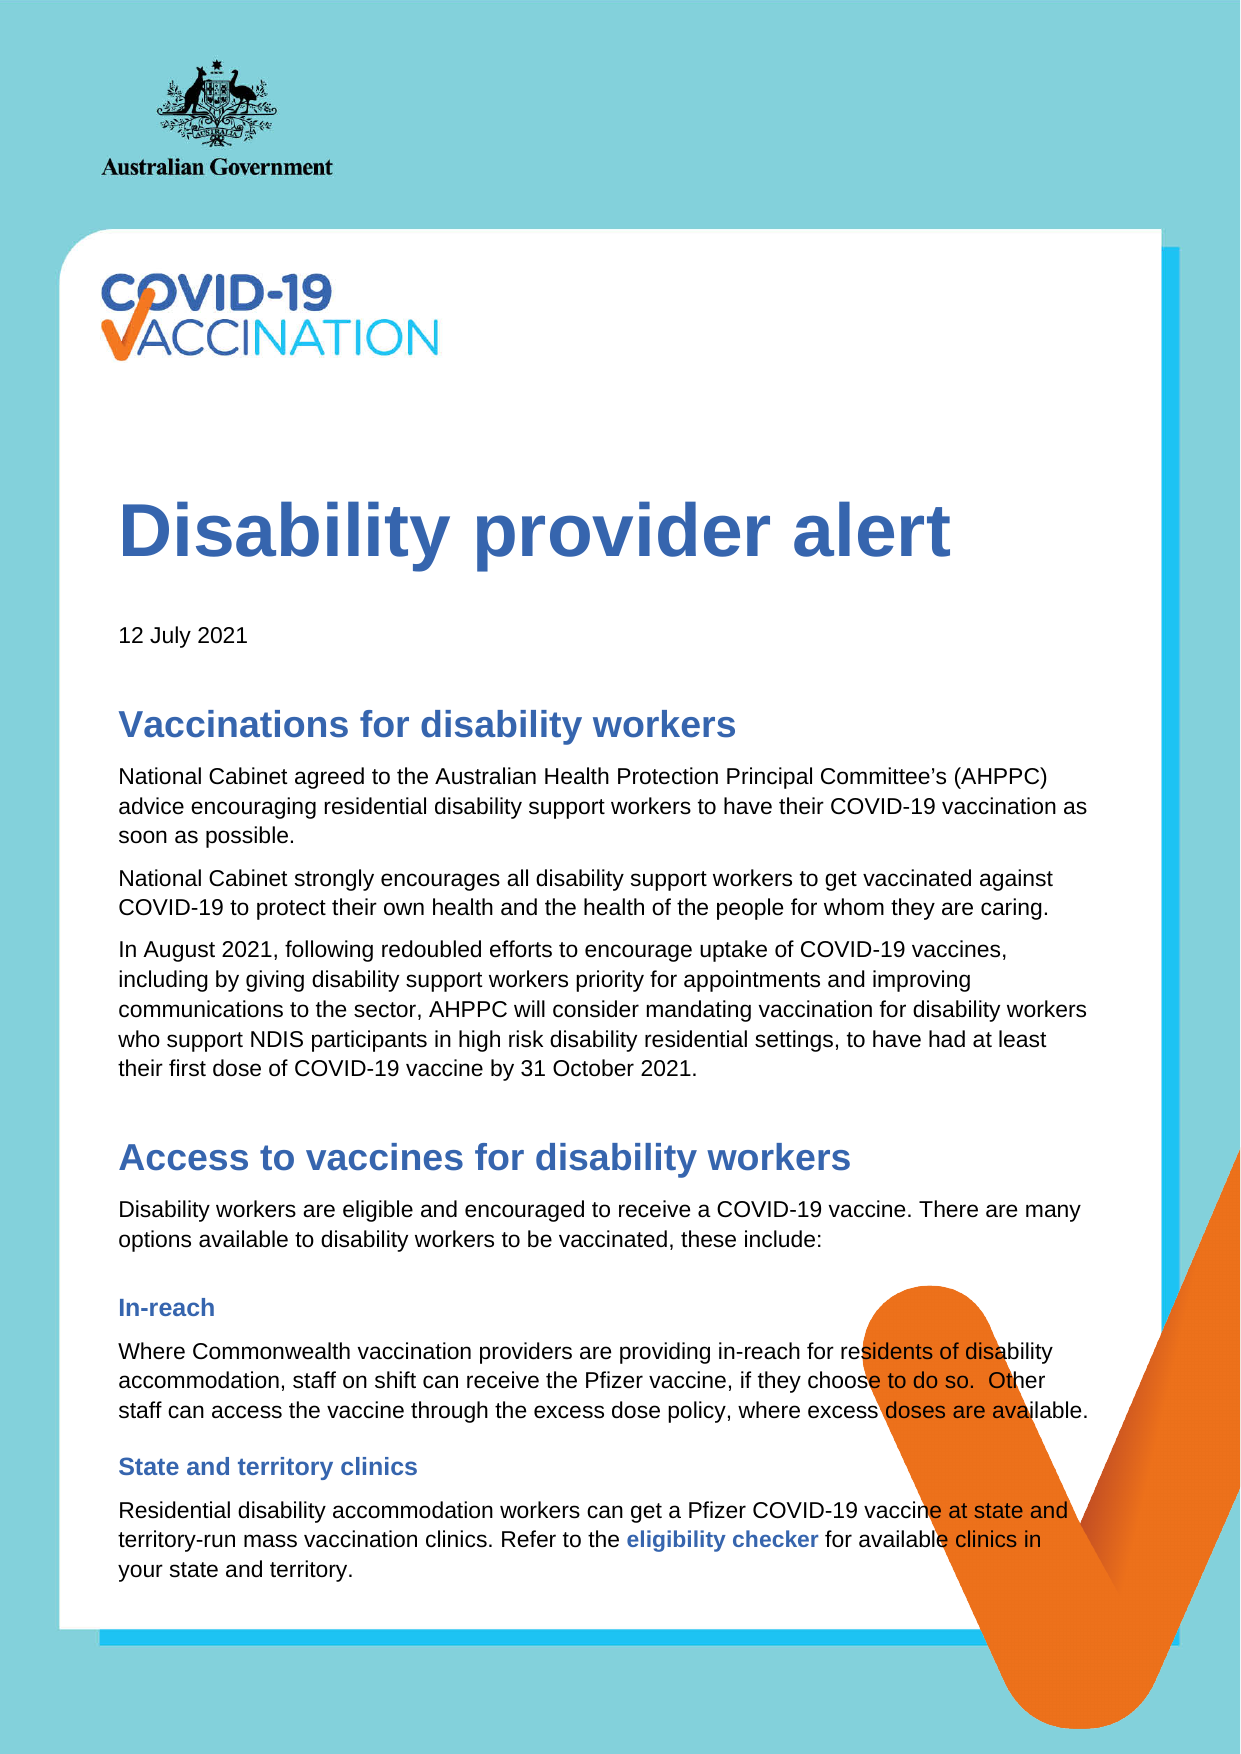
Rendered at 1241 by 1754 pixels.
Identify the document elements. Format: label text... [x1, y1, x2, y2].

text Disability workers are eligible and encouraged to receive a COVID-19 vaccine. There are many options available to disability workers to be vaccinated, these include: [118, 1196, 1090, 1252]
text National Cabinet strongly encourages all disability support workers to get vaccinated against COVID-19 to protect their own health and the health of the people for whom they are caring. [118, 864, 1090, 921]
text Where Commonwealth vaccination providers are providing in-reach for residents of disability accommodation, staff on shift can receive the Pfizer vaccine, if they choose to do so. Other staff can access the vaccine through the excess dose policy, where excess doses are available. [118, 1338, 1090, 1423]
text National Cabinet agreed to the Australian Health Protection Principal Committee’s (AHPPC) advice encouraging residential disability support workers to have their COVID-19 vaccination as soon as possible. [118, 763, 1090, 849]
picture [0, 0, 1241, 1754]
text 12 July 2021 [118, 622, 1090, 648]
subtitle State and territory clinics [118, 1452, 1090, 1481]
subtitle Access to vaccines for disability workers [118, 1135, 1090, 1178]
subtitle Disability provider alert [118, 486, 1090, 572]
subtitle Vaccinations for disability workers [118, 702, 1090, 745]
text Residential disability accommodation workers can get a Pfizer COVID-19 vaccine at state and territory-run mass vaccination clinics. Refer to the eligibility checker for available clinics in your state and territory. [118, 1497, 1090, 1582]
subtitle In-reach [118, 1293, 1090, 1322]
text In August 2021, following redoubled efforts to encourage uptake of COVID-19 vaccines, including by giving disability support workers priority for appointments and improving communications to the sector, AHPPC will consider mandating vaccination for disability workers who support NDIS participants in high risk disability residential settings, to have had at least their first dose of COVID-19 vaccine by 31 October 2021. [118, 936, 1090, 1082]
